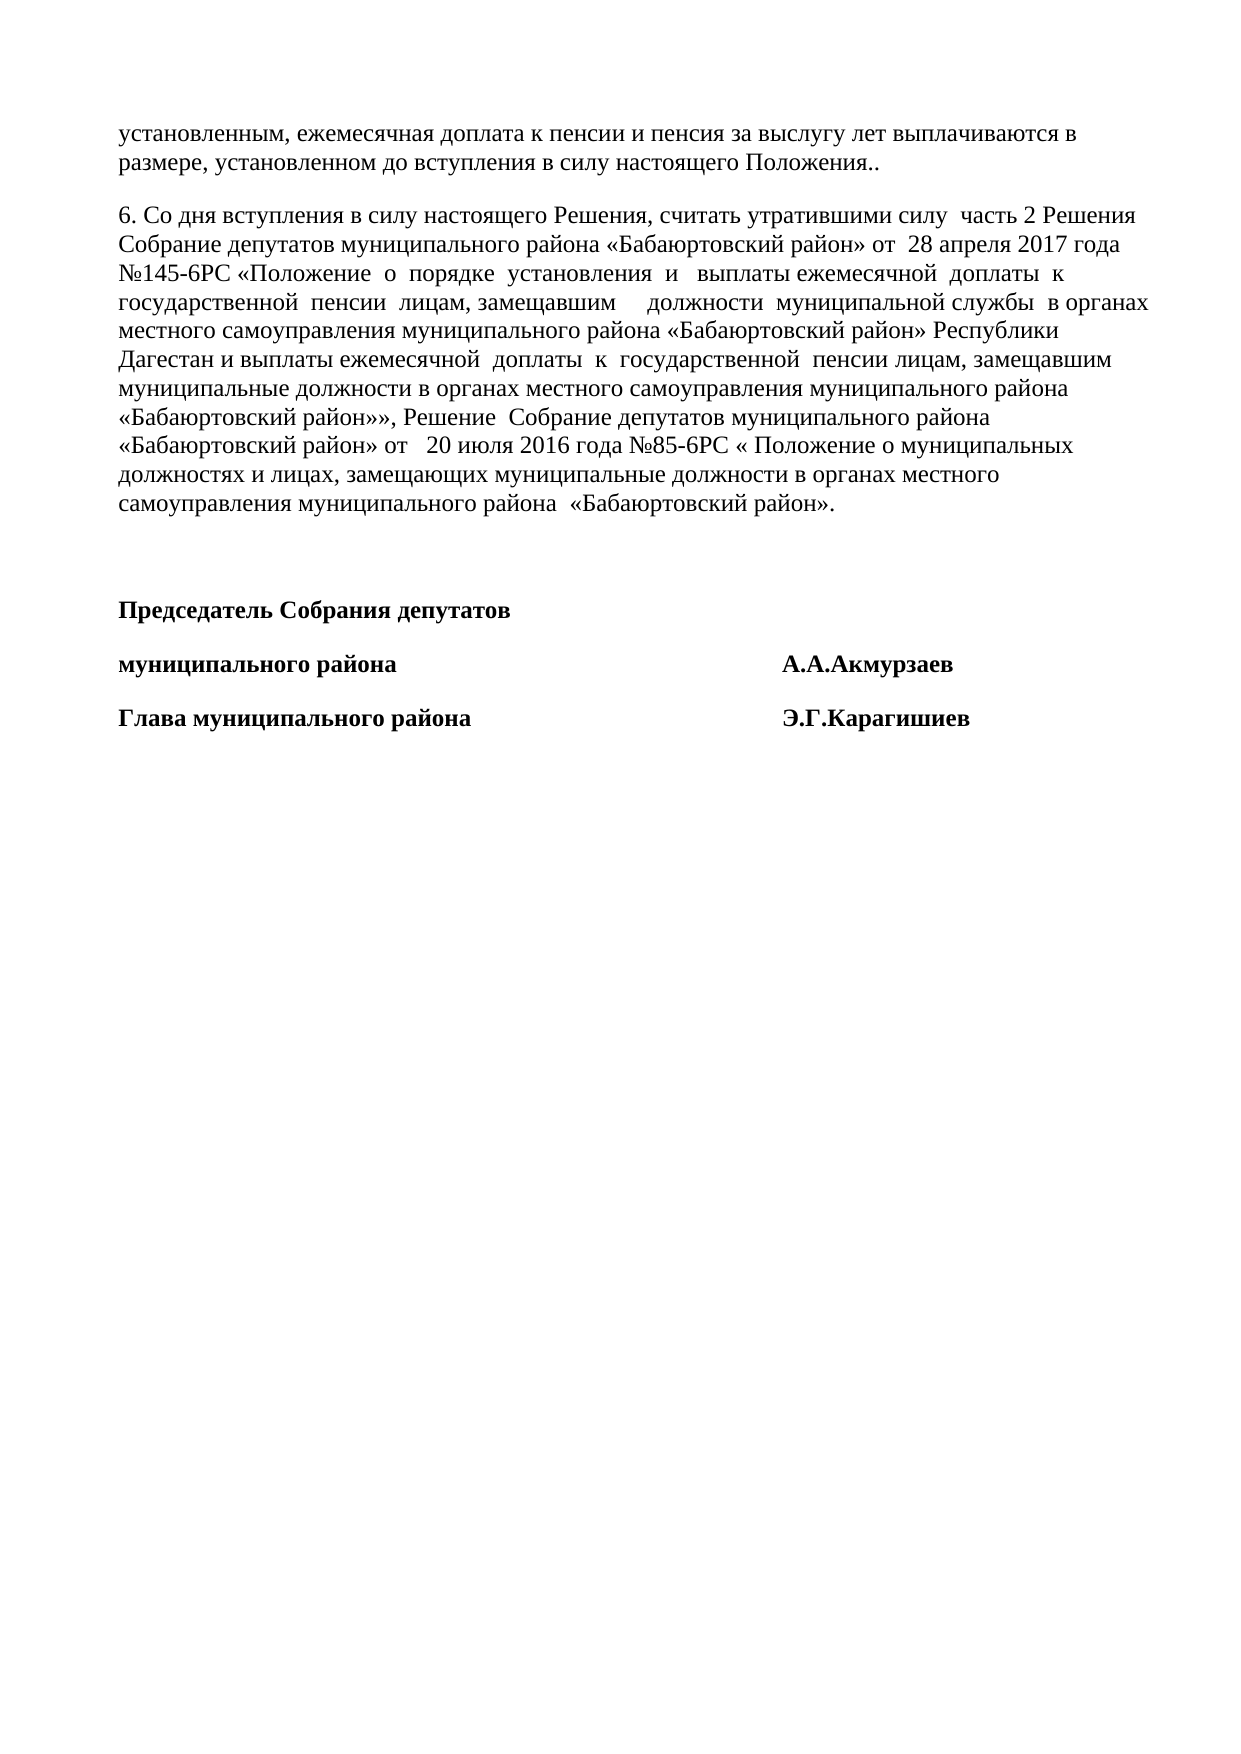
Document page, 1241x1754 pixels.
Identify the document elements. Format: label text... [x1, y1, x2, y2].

subtitle 6. Со дня вступления в силу настоящего Решения, считать утратившими силу часть 2 Решения Собрание депутатов муниципального района «Бабаюртовский район» от 28 апреля 2017 года №145-6РС «Положение о порядке установления и выплаты ежемесячной доплаты к государственной пенсии лицам, замещавшим должности муниципальной службы в органах местного самоуправления муниципального района «Бабаюртовский район» Республики Дагестан и выплаты ежемесячной доплаты к государственной пенсии лицам, замещавшим муниципальные должности в органах местного самоуправления муниципального района «Бабаюртовский район»», Решение Собрание депутатов муниципального района «Бабаюртовский район» от 20 июля 2016 года №85-6РС « Положение о муниципальных должностях и лицах, замещающих муниципальные должности в органах местного самоуправления муниципального района «Бабаюртовский район». [118, 201, 1152, 517]
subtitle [118, 118, 1152, 176]
subtitle Глава муниципального района Э.Г.Карагишиев [118, 703, 1152, 732]
subtitle муниципального района А.А.Акмурзаев [118, 649, 1152, 678]
subtitle Председатель Собрания депутатов [118, 596, 1152, 624]
